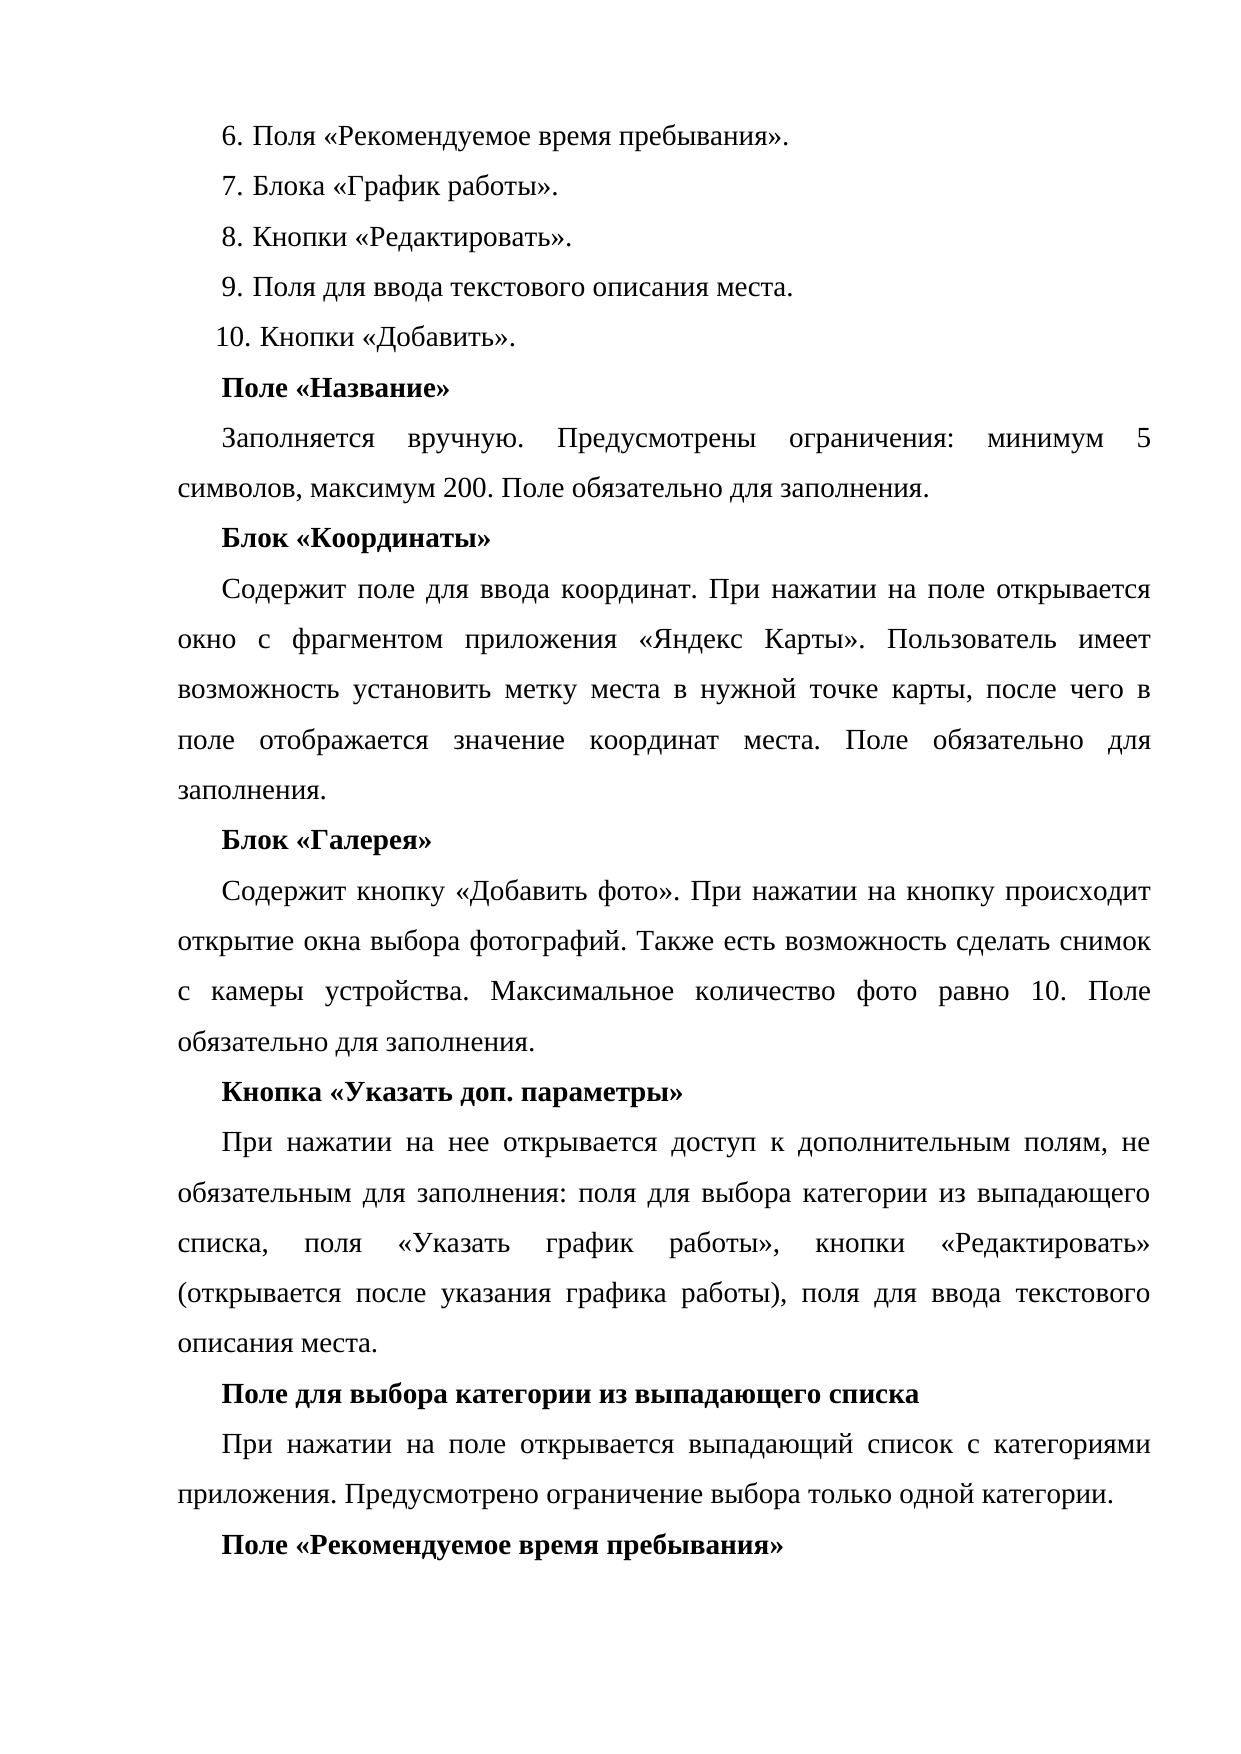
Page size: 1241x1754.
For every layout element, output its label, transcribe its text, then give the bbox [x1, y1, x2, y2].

text Заполняется вручную. Предусмотрены ограничения: минимум 5 символов, максимум 200. Поле обязательно для заполнения. [177, 420, 1152, 504]
list Кнопки «Редактировать». [177, 219, 1152, 252]
list Блока «График работы». [177, 168, 1152, 202]
text Содержит поле для ввода координат. При нажатии на поле открывается окно с фрагментом приложения «Яндекс Карты». Пользователь имеет возможность установить метку места в нужной точке карты, после чего в поле отображается значение координат места. Поле обязательно для заполнения. [177, 571, 1152, 806]
text Поле для выбора категории из выпадающего списка [177, 1376, 1152, 1409]
text Кнопка «Указать доп. параметры» [177, 1074, 1152, 1108]
list Поля «Рекомендуемое время пребывания». [177, 118, 1152, 152]
text Блок «Координаты» [177, 521, 1152, 554]
text При нажатии на нее открывается доступ к дополнительным полям, не обязательным для заполнения: поля для выбора категории из выпадающего списка, поля «Указать график работы», кнопки «Редактировать» (открывается после указания графика работы), поля для ввода текстового описания места. [177, 1124, 1152, 1359]
text Содержит кнопку «Добавить фото». При нажатии на кнопку происходит открытие окна выбора фотографий. Также есть возможность сделать снимок с камеры устройства. Максимальное количество фото равно 10. Поле обязательно для заполнения. [177, 873, 1152, 1057]
text Блок «Галерея» [177, 822, 1152, 856]
text Поле «Рекомендуемое время пребывания» [177, 1527, 1152, 1560]
text Поле «Название» [177, 370, 1152, 403]
text При нажатии на поле открывается выпадающий список с категориями приложения. Предусмотрено ограничение выбора только одной категории. [177, 1426, 1152, 1510]
list Поля для ввода текстового описания места. [177, 269, 1152, 303]
list Кнопки «Добавить». [215, 319, 1152, 353]
